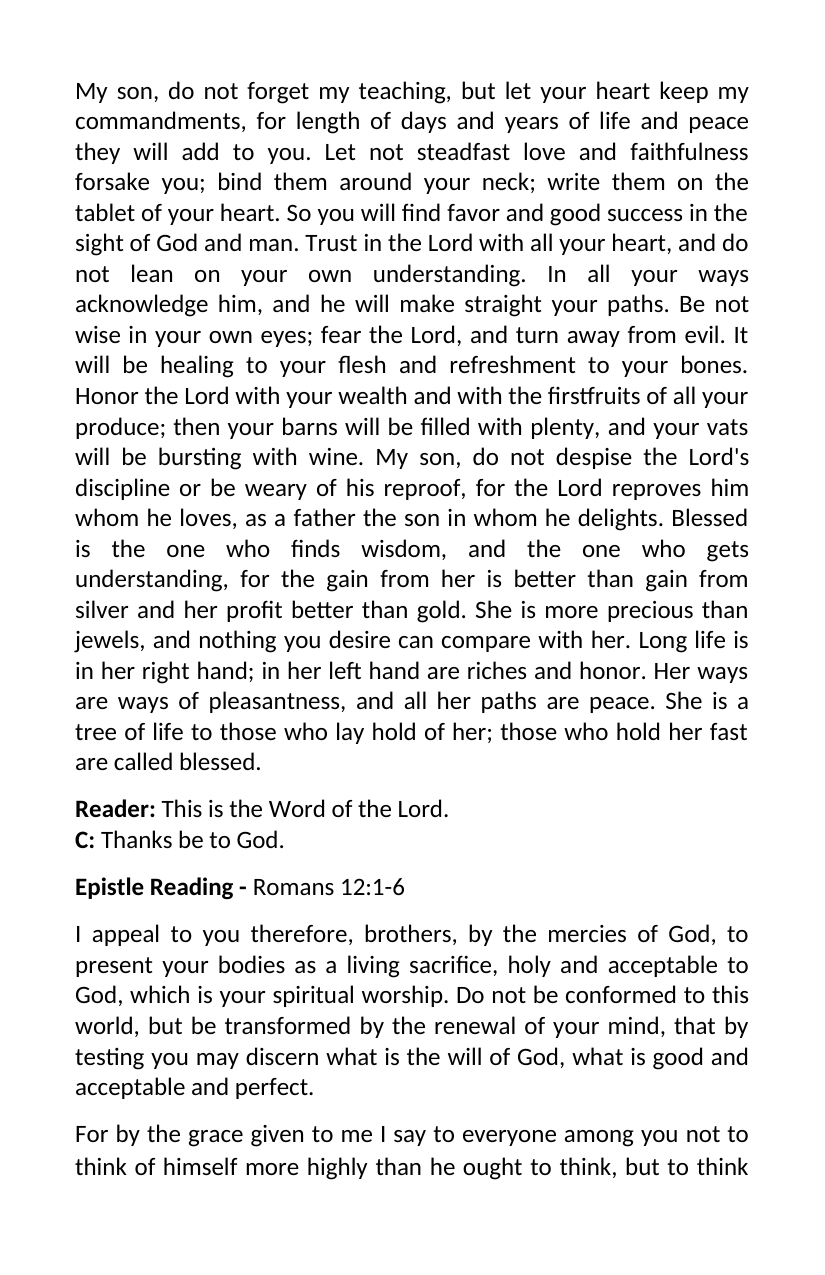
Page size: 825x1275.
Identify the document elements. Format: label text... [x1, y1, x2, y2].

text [75, 1118, 750, 1182]
text I appeal to you therefore, brothers, by the mercies of God, to present your bodies as a living sacrifice, holy and acceptable to God, which is your spiritual worship. Do not be conformed to this world, but be transformed by the renewal of your mind, that by testing you may discern what is the will of God, what is good and acceptable and perfect. [75, 918, 750, 1102]
text Reader: This is the Word of the Lord. C: Thanks be to God. [75, 794, 750, 855]
text Epistle Reading - Romans 12:1-6 [75, 871, 750, 902]
text My son, do not forget my teaching, but let your heart keep my commandments, for length of days and years of life and peace they will add to you. Let not steadfast love and faithfulness forsake you; bind them around your neck; write them on the tablet of your heart. So you will find favor and good success in the sight of God and man. Trust in the Lord with all your heart, and do not lean on your own understanding. In all your ways acknowledge him, and he will make straight your paths. Be not wise in your own eyes; fear the Lord, and turn away from evil. It will be healing to your flesh and refreshment to your bones. Honor the Lord with your wealth and with the firstfruits of all your produce; then your barns will be filled with plenty, and your vats will be bursting with wine. My son, do not despise the Lord's discipline or be weary of his reproof, for the Lord reproves him whom he loves, as a father the son in whom he delights. Blessed is the one who finds wisdom, and the one who gets understanding, for the gain from her is better than gain from silver and her profit better than gold. She is more precious than jewels, and nothing you desire can compare with her. Long life is in her right hand; in her left hand are riches and honor. Her ways are ways of pleasantness, and all her paths are peace. She is a tree of life to those who lay hold of her; those who hold her fast are called blessed. [75, 75, 750, 777]
